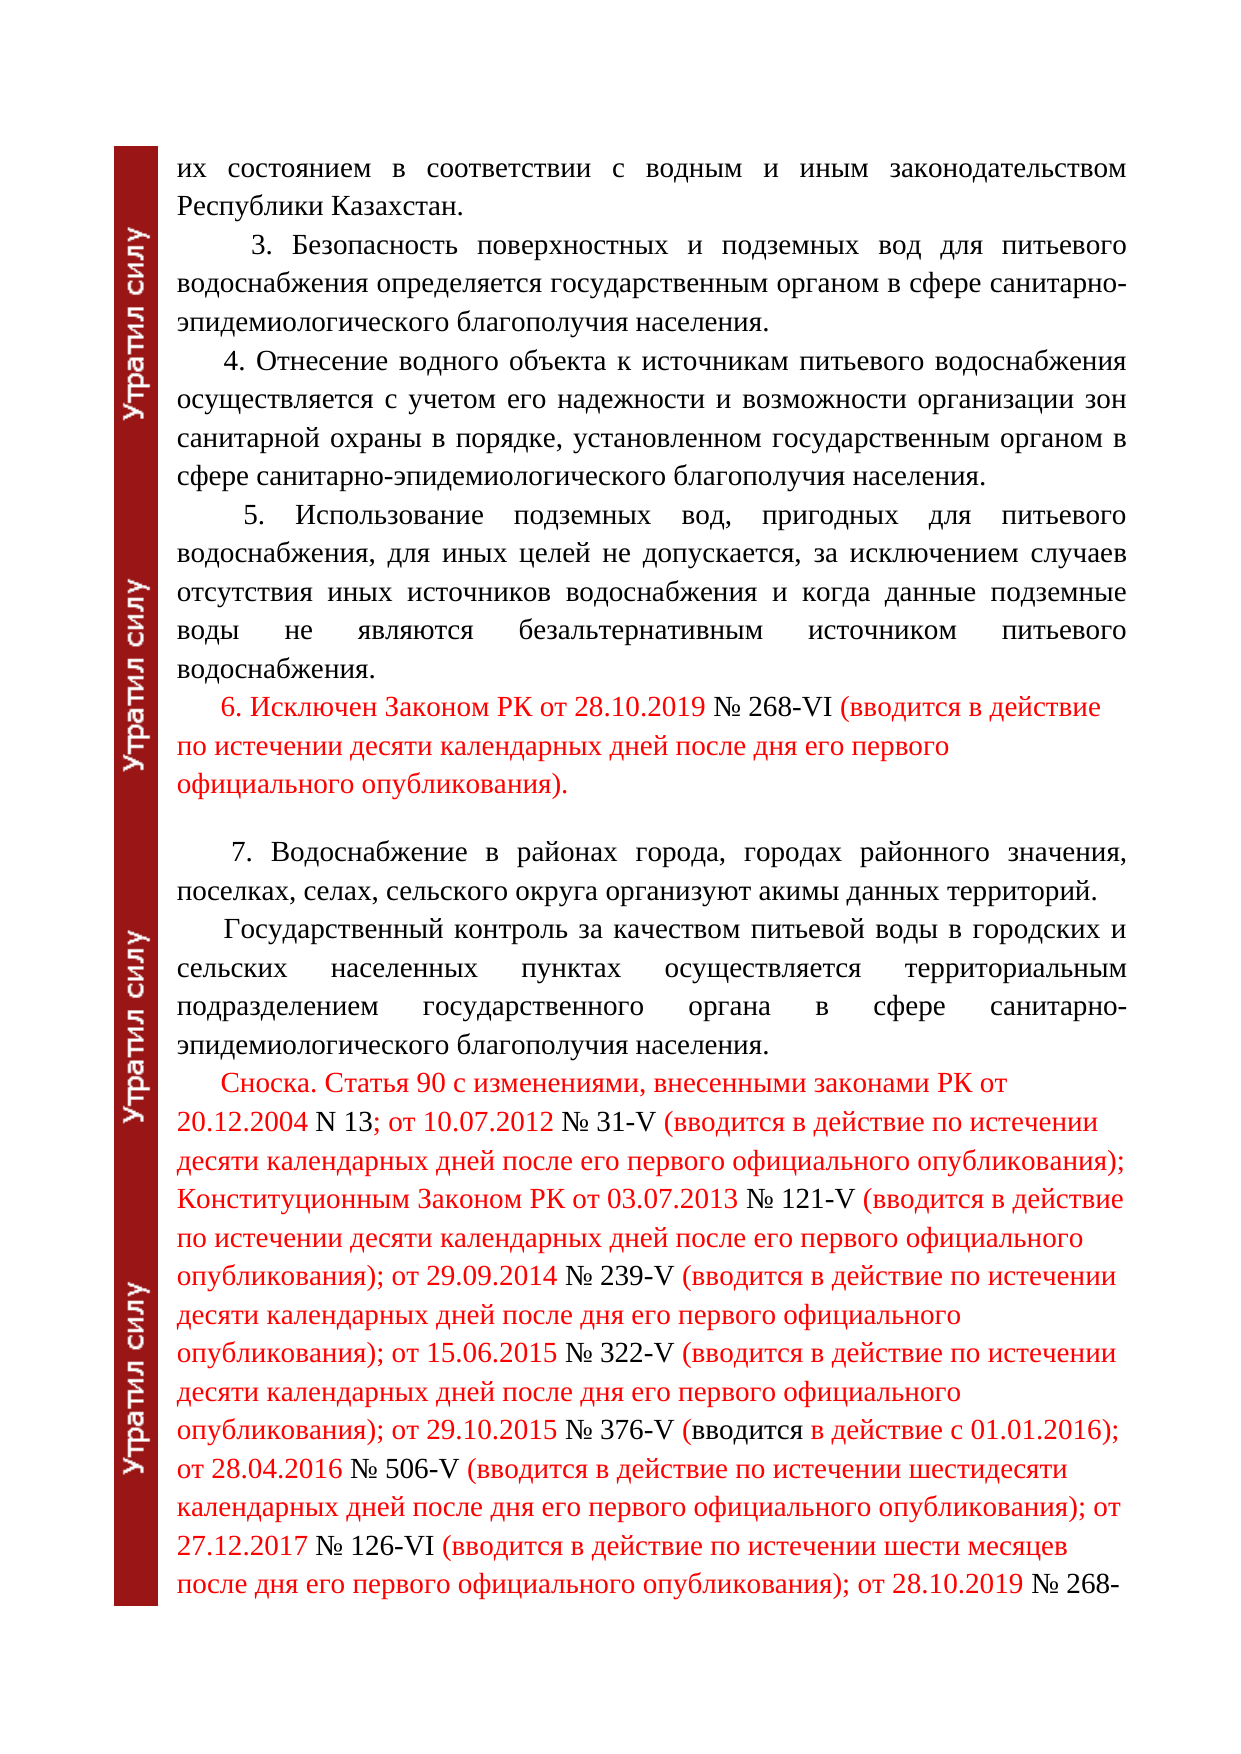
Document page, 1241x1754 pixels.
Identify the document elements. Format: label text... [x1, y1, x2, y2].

picture [114, 222, 158, 227]
picture [114, 830, 158, 834]
text Государственный контроль за качеством питьевой воды в городских и сельских населенных пунктах осуществляется территориальным подразделением государственного органа в сфере санитарно-эпидемиологического благополучия населения. [112, 911, 1128, 1061]
picture [114, 492, 158, 497]
picture [114, 906, 158, 911]
picture [114, 1061, 158, 1066]
picture [114, 146, 158, 150]
text 4. Отнесение водного объекта к источникам питьевого водоснабжения осуществляется с учетом его надежности и возможности организации зон санитарной охраны в порядке, установленном государственным органом в сфере санитарно-эпидемиологического благополучия населения. [112, 343, 1128, 492]
picture [114, 1600, 158, 1606]
picture [114, 684, 158, 689]
text 3. Безопасность поверхностных и подземных вод для питьевого водоснабжения определяется государственным органом в сфере санитарно-эпидемиологического благополучия населения. [112, 227, 1128, 338]
text 5. Использование подземных вод, пригодных для питьевого водоснабжения, для иных целей не допускается, за исключением случаев отсутствия иных источников водоснабжения и когда данные подземные воды не являются безальтернативным источником питьевого водоснабжения. [112, 497, 1128, 684]
text 7. Водоснабжение в районах города, городах районного значения, поселках, селах, сельского округа организуют акимы данных территорий. [112, 834, 1128, 906]
picture [114, 338, 158, 343]
text 6. Исключен Законом РК от 28.10.2019 № 268-VI (вводится в действие по истечении десяти календарных дней после дня его первого официального опубликования). [112, 689, 1128, 830]
